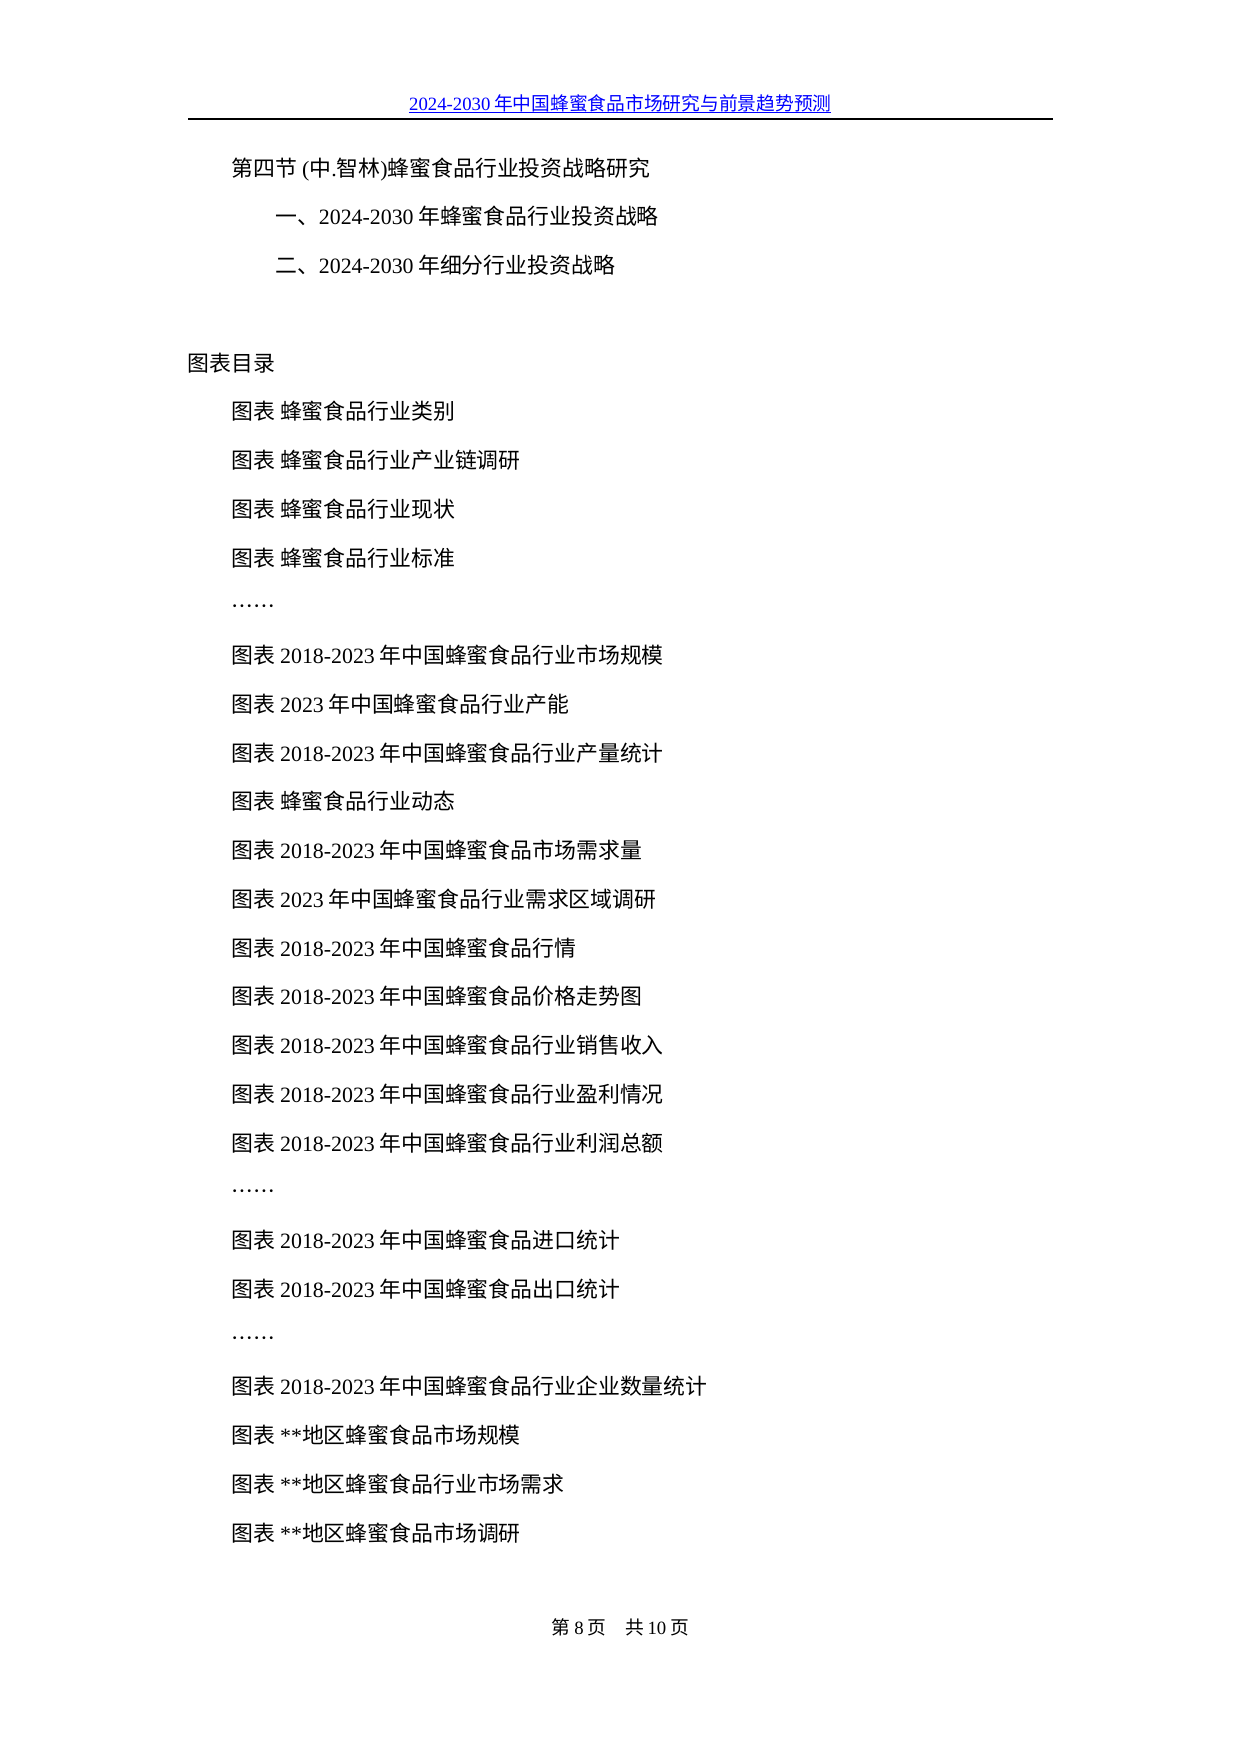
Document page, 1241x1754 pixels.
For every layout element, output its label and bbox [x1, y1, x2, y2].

text [187, 150, 1053, 1548]
